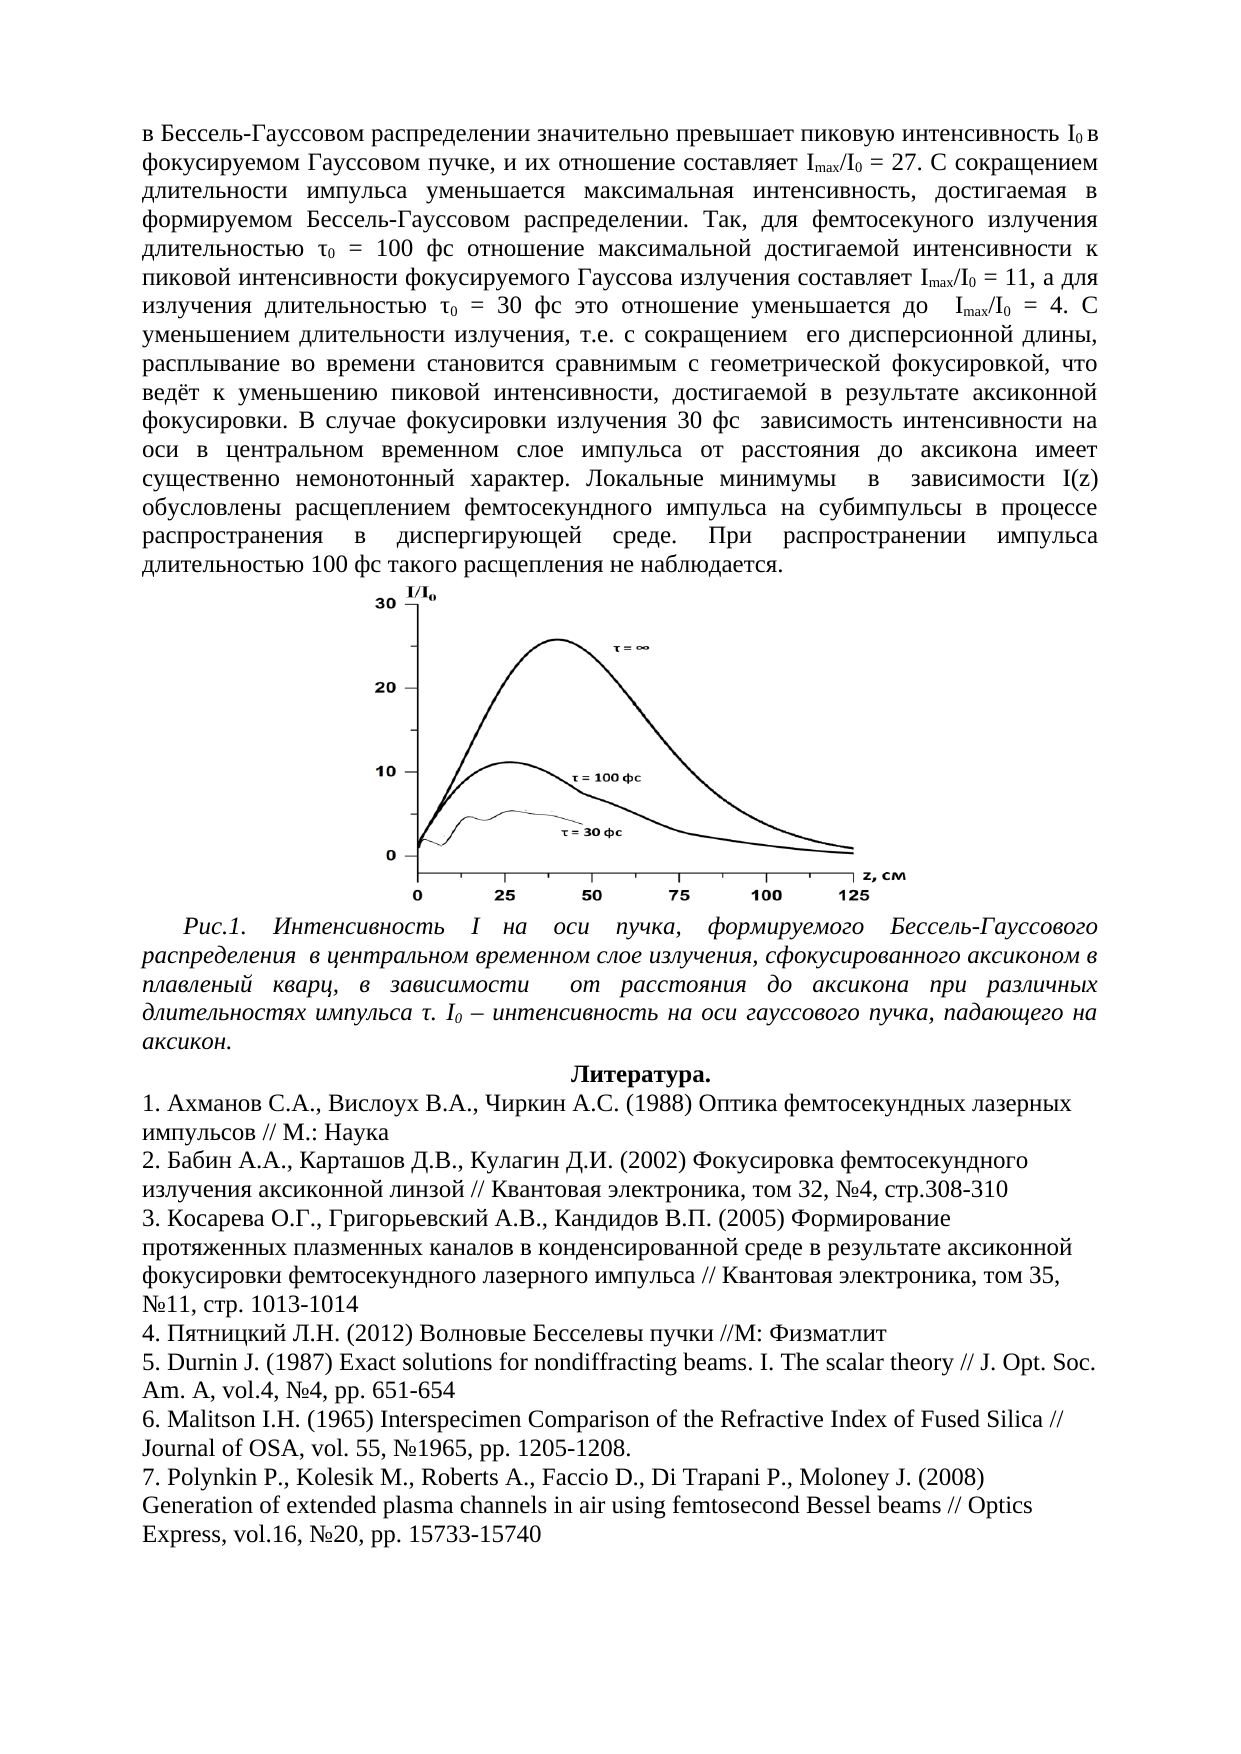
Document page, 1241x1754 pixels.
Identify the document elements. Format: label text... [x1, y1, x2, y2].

text 6. Malitson I.H. (1965) Interspecimen Comparison of the Refractive Index of Fused Silica // Journal of OSA, vol. 55, №1965, pp. 1205-1208. [142, 1404, 1098, 1462]
text Литература. [142, 1059, 1098, 1088]
text 1. Ахманов С.А., Вислоух В.А., Чиркин А.С. (1988) Оптика фемтосекундных лазерных импульсов // М.: Наука [142, 1088, 1098, 1145]
text Рис.1. Интенсивность I на оси пучка, формируемого Бессель-Гауссового распределения в центральном временном слое излучения, сфокусированного аксиконом в плавленый кварц, в зависимости от расстояния до аксикона при различных длительностях импульса τ. I0 – интенсивность на оси гауссового пучка, падающего на аксикон. [142, 911, 1098, 1055]
text 3. Косарева О.Г., Григорьевский А.В., Кандидов В.П. (2005) Формирование протяженных плазменных каналов в конденсированной среде в результате аксиконной фокусировки фемтосекундного лазерного импульса // Квантовая электроника, том 35, №11, стр. 1013-1014 [142, 1203, 1098, 1318]
text 5. Durnin J. (1987) Exact solutions for nondiffracting beams. I. The scalar theory // J. Opt. Soc. Am. A, vol.4, №4, pp. 651-654 [142, 1347, 1098, 1404]
text 2. Бабин А.А., Карташов Д.В., Кулагин Д.И. (2002) Фокусировка фемтосекундного излучения аксиконной линзой // Квантовая электроника, том 32, №4, стр.308-310 [142, 1145, 1098, 1203]
text 4. Пятницкий Л.Н. (2012) Волновые Бесселевы пучки //М: Физматлит [142, 1318, 1098, 1347]
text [142, 118, 1098, 578]
text 7. Polynkin P., Kolesik M., Roberts A., Faccio D., Di Trapani P., Moloney J. (2008) Generation of extended plasma channels in air using femtosecond Bessel beams // Optics Express, vol.16, №20, pp. 15733-15740 [142, 1462, 1098, 1548]
picture [366, 582, 916, 908]
